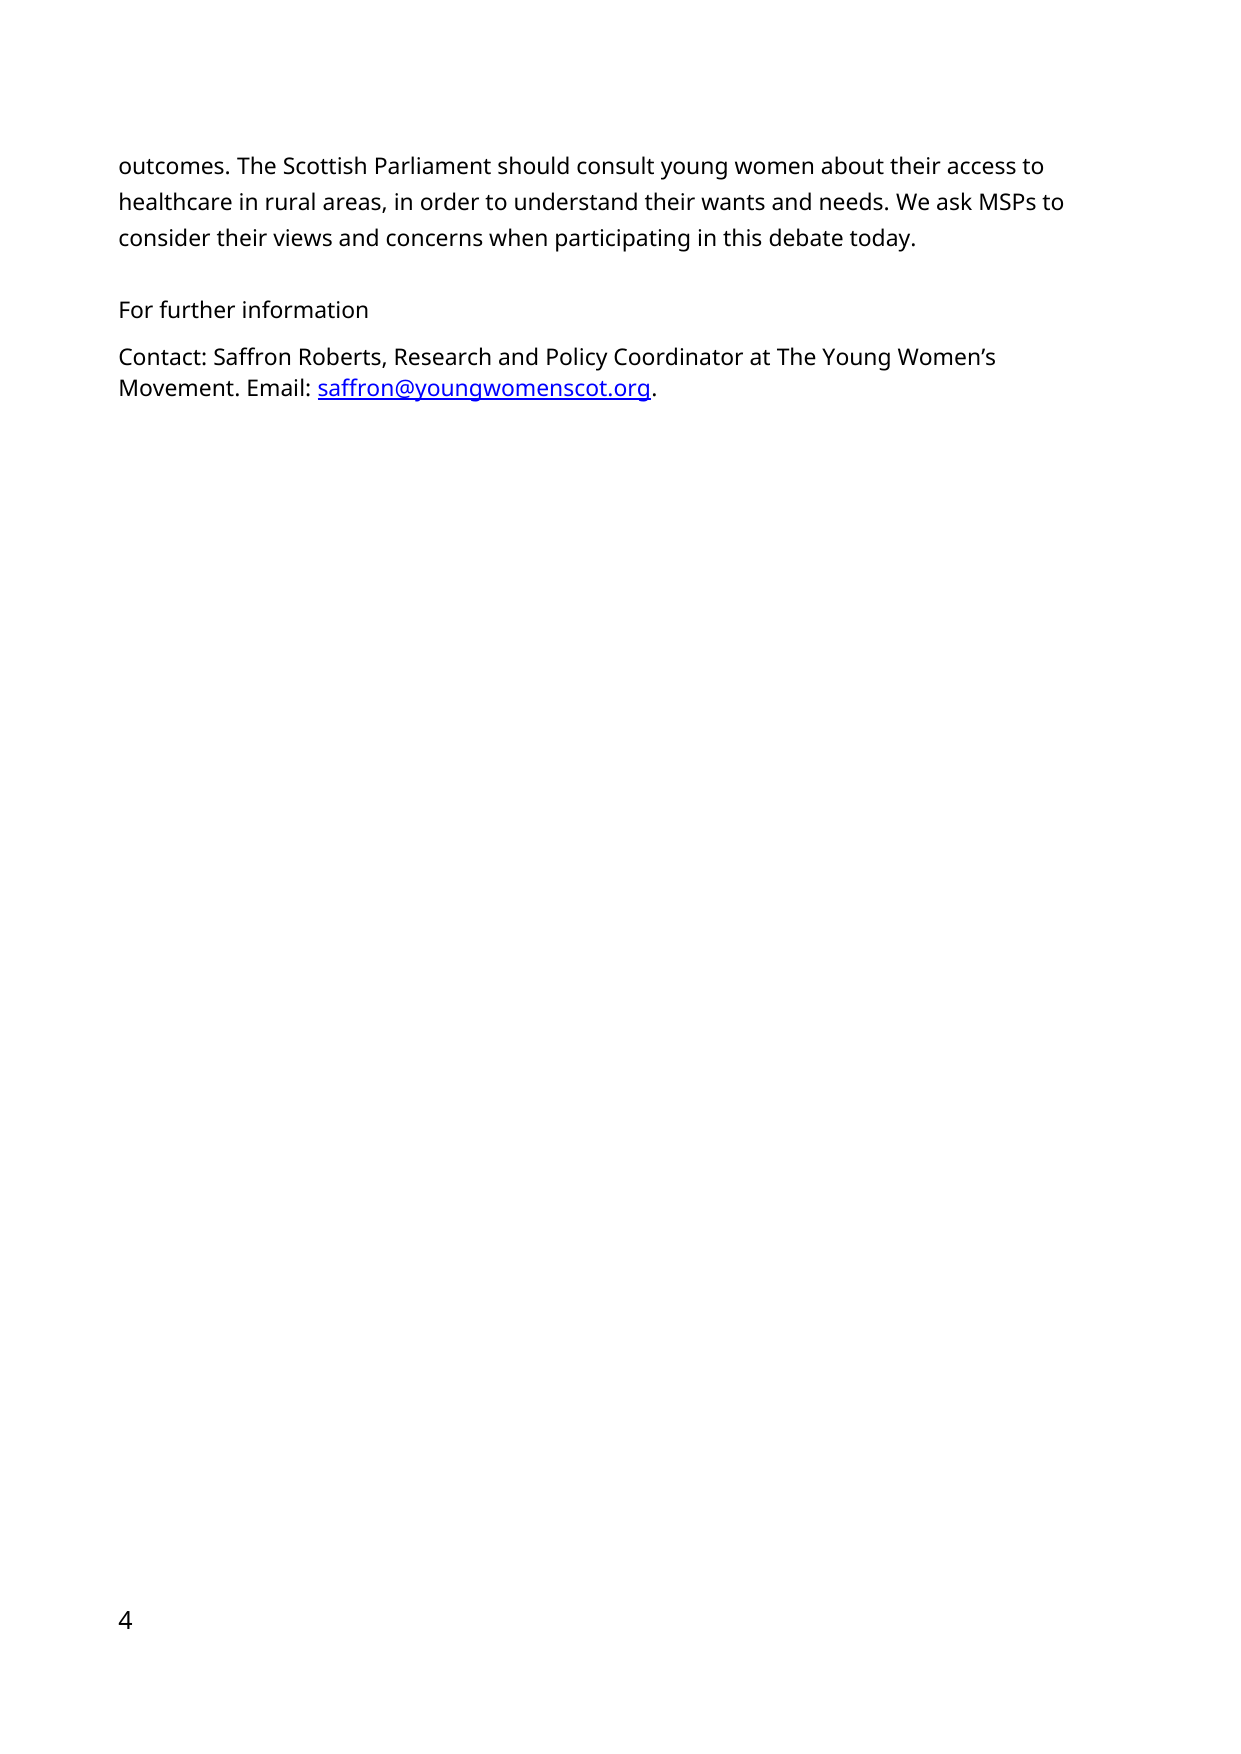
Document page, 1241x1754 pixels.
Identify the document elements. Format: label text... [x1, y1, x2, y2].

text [118, 150, 1122, 253]
text Contact: Saffron Roberts, Research and Policy Coordinator at The Young Women’s Movement. Email: saffron@youngwomenscot.org. [118, 341, 1122, 432]
subtitle For further information [118, 294, 1122, 325]
